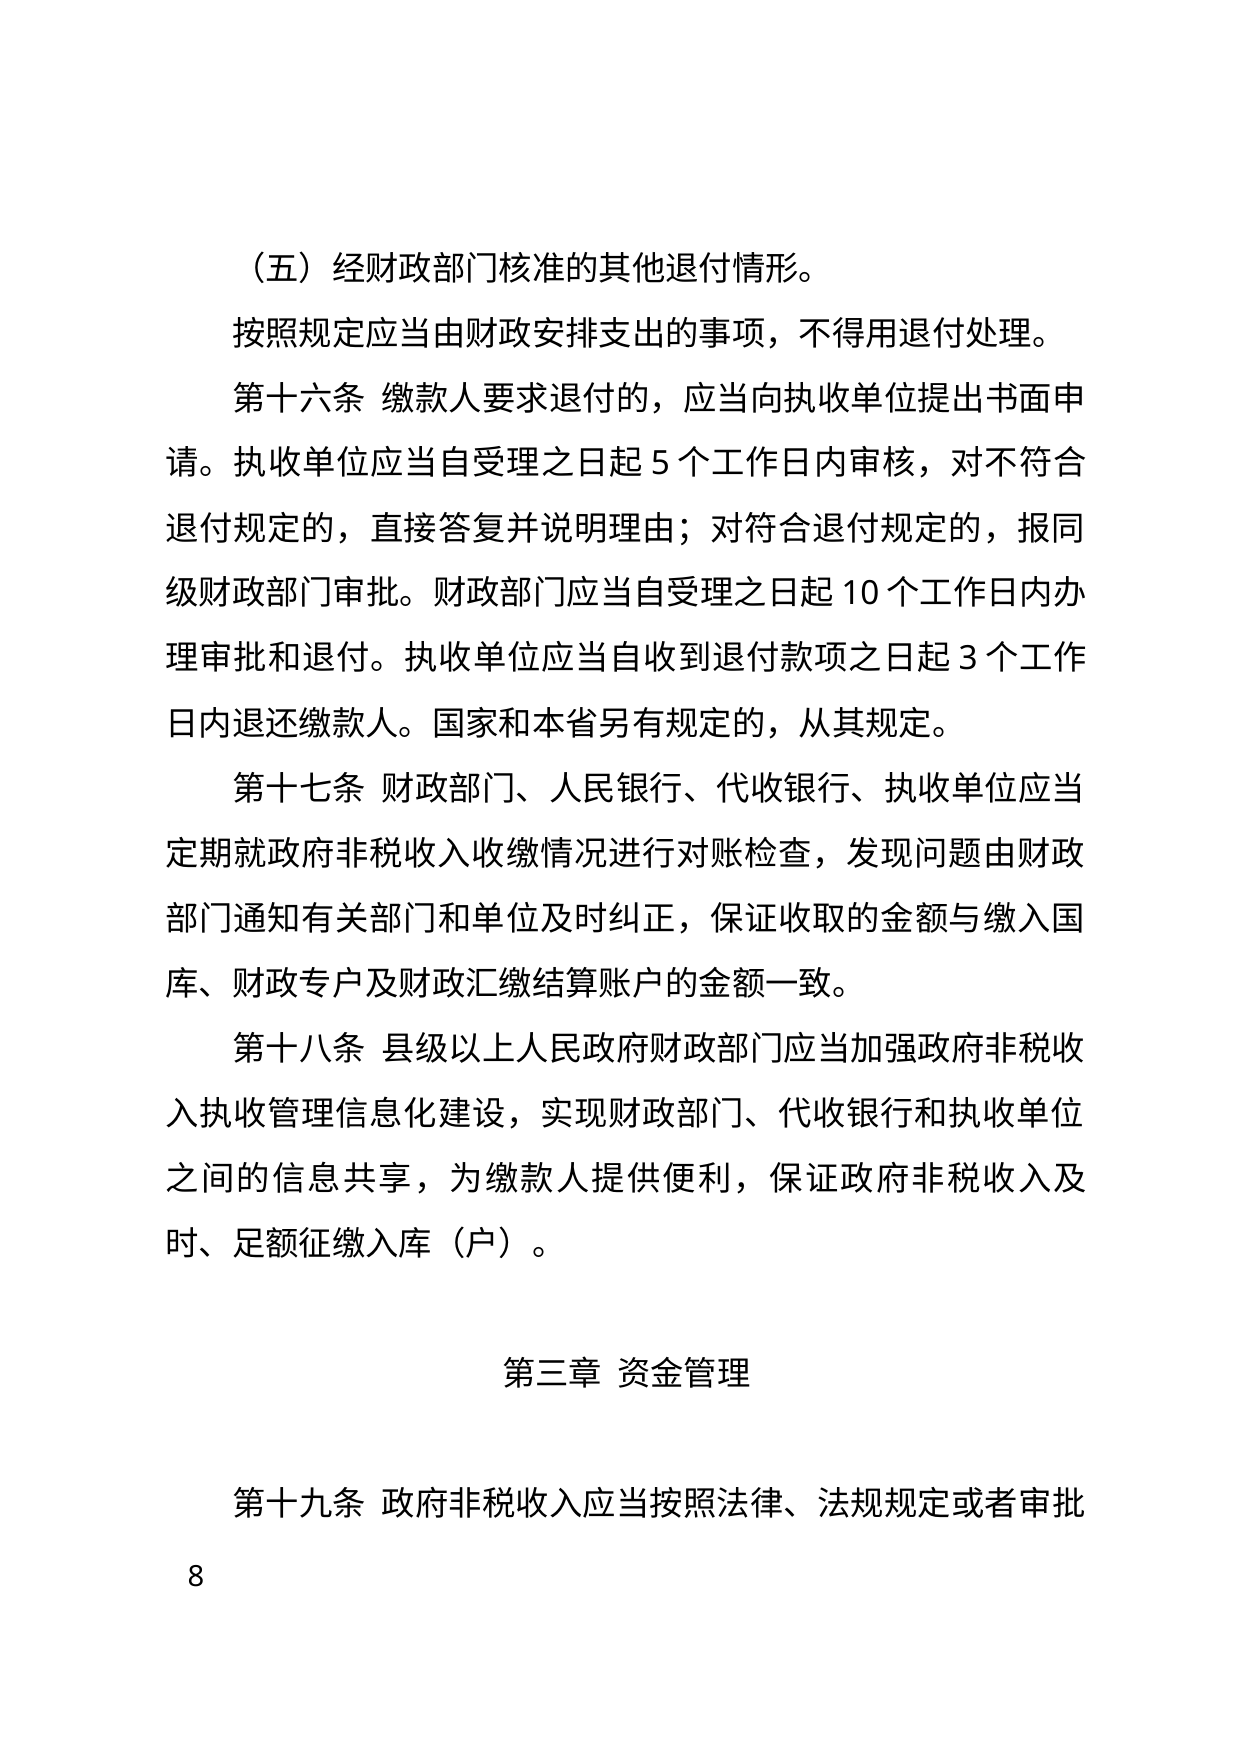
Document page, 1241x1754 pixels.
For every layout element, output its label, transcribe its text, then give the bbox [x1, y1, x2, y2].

text （五）经财政部门核准的其他退付情形。 [165, 233, 1087, 298]
text 第三章 资金管理 [165, 1338, 1087, 1403]
text 第十六条 缴款人要求退付的，应当向执收单位提出书面申请。执收单位应当自受理之日起5个工作日内审核，对不符合退付规定的，直接答复并说明理由；对符合退付规定的，报同级财政部门审批。财政部门应当自受理之日起10个工作日内办理审批和退付。执收单位应当自收到退付款项之日起3个工作日内退还缴款人。国家和本省另有规定的，从其规定。 [165, 363, 1087, 753]
text 第十七条 财政部门、人民银行、代收银行、执收单位应当定期就政府非税收入收缴情况进行对账检查，发现问题由财政部门通知有关部门和单位及时纠正，保证收取的金额与缴入国库、财政专户及财政汇缴结算账户的金额一致。 [165, 753, 1087, 1013]
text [165, 1468, 1087, 1533]
text 按照规定应当由财政安排支出的事项，不得用退付处理。 [165, 298, 1087, 363]
text 第十八条 县级以上人民政府财政部门应当加强政府非税收入执收管理信息化建设，实现财政部门、代收银行和执收单位之间的信息共享，为缴款人提供便利，保证政府非税收入及时、足额征缴入库（户）。 [165, 1013, 1087, 1273]
